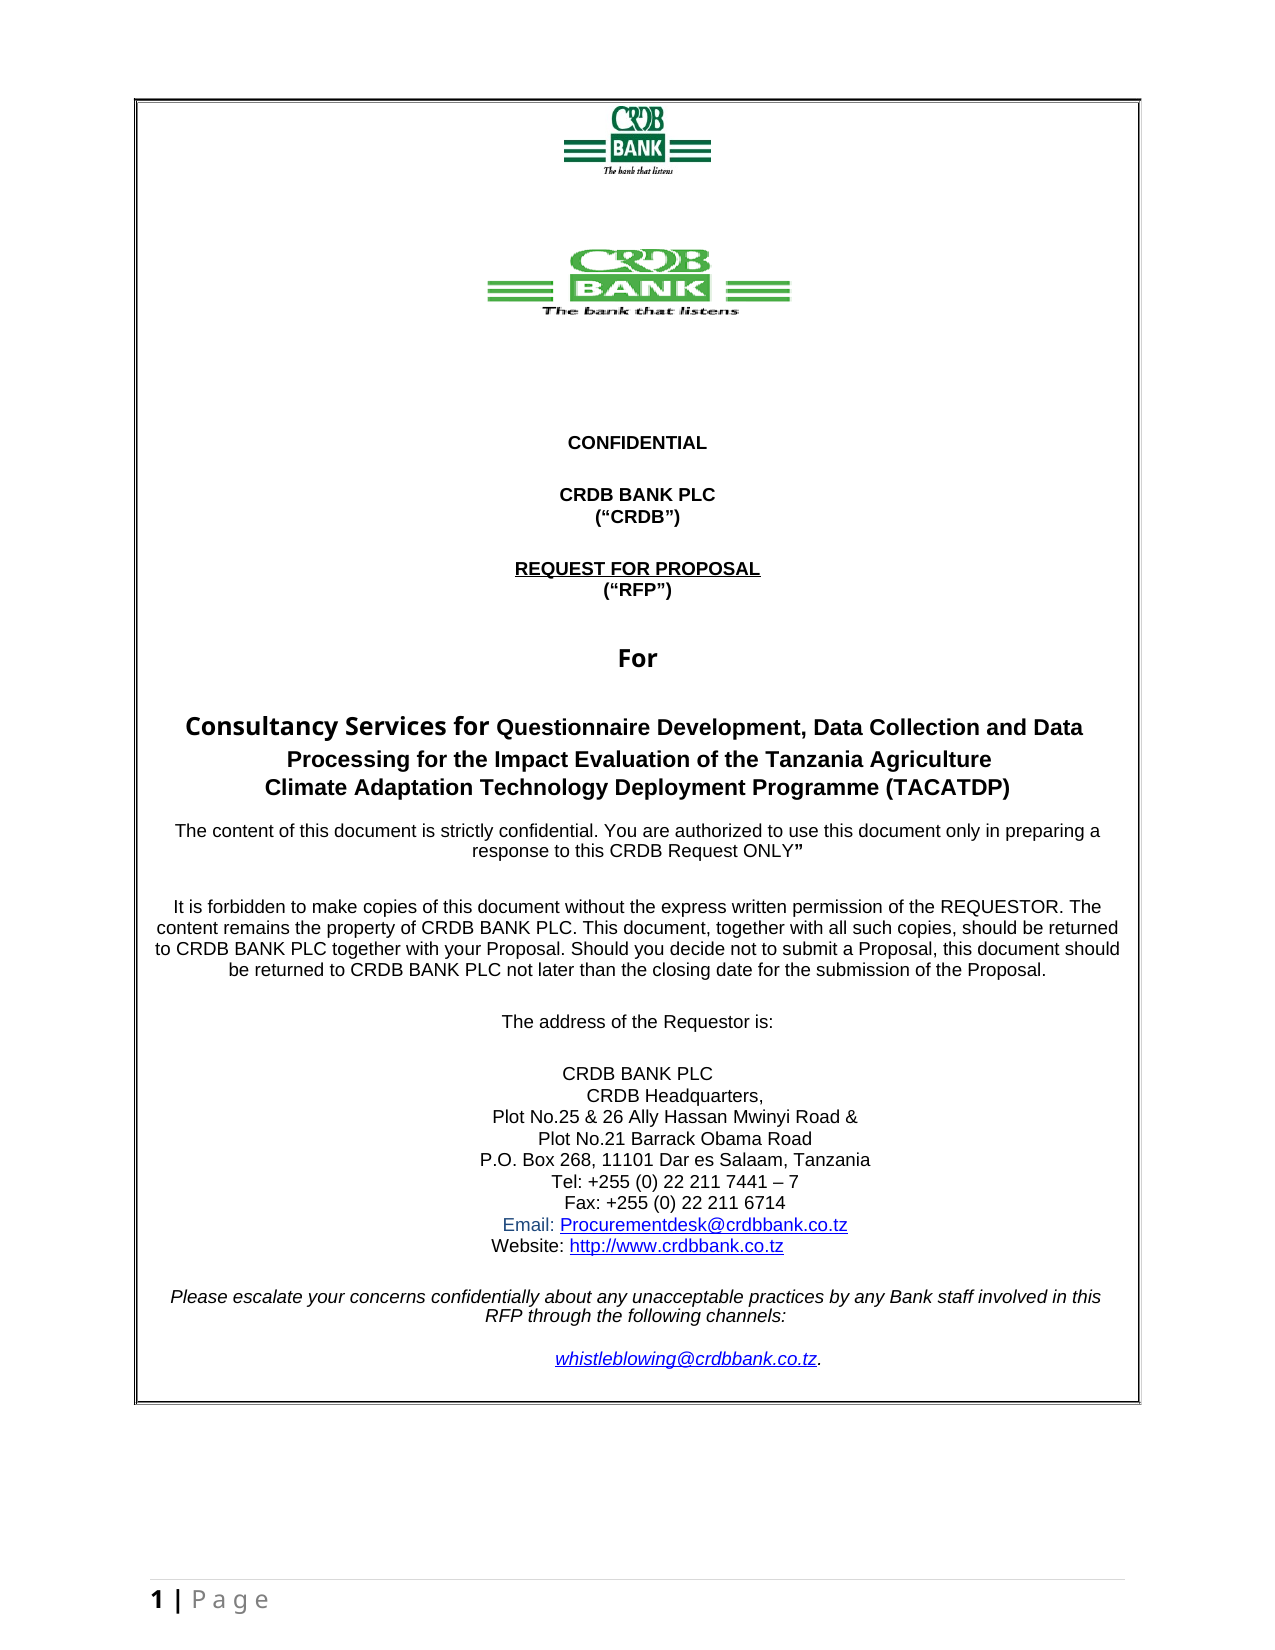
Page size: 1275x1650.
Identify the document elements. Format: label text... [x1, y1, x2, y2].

text CRDB Headquarters, [225, 1084, 1125, 1106]
text Website: http://www.crdbbank.co.tz [150, 1235, 1125, 1257]
text Consultancy Services for Questionnaire Development, Data Collection and Data [148, 709, 1120, 743]
text CRDB BANK PLC [150, 484, 1125, 506]
text Tel: +255 (0) 22 211 7441 – 7 [225, 1171, 1125, 1192]
text (“RFP”) [150, 579, 1125, 601]
text P.O. Box 268, 11101 Dar es Salaam, Tanzania [225, 1149, 1125, 1171]
text Plot No.21 Barrack Obama Road [225, 1127, 1125, 1149]
text (“CRDB”) [150, 506, 1125, 527]
text CONFIDENTIAL [150, 432, 1125, 453]
picture [133, 98, 1142, 1405]
text The content of this document is strictly confidential. You are authorized to use this document only in preparing a response to this CRDB Request ONLY” [150, 822, 1125, 861]
text CRDB BANK PLC [150, 1063, 1125, 1084]
text Climate Adaptation Technology Deployment Programme (TACATDP) [150, 774, 1125, 800]
text Plot No.25 & 26 Ally Hassan Mwinyi Road & [225, 1106, 1125, 1127]
text It is forbidden to make copies of this document without the express written permission of the REQUESTOR. The content remains the property of CRDB BANK PLC. This document, together with all such copies, should be returned to CRDB BANK PLC together with your Proposal. Should you decide not to submit a Proposal, this document should be returned to CRDB BANK PLC not later than the closing date for the submission of the Proposal. [150, 897, 1125, 980]
text whistleblowing@crdbbank.co.tz. [150, 1347, 1125, 1369]
text Email: Procurementdesk@crdbbank.co.tz [225, 1214, 1125, 1235]
text Processing for the Impact Evaluation of the Tanzania Agriculture [154, 746, 1125, 772]
text REQUEST FOR PROPOSAL [150, 557, 1125, 579]
text Please escalate your concerns confidentially about any unacceptable practices by any Bank staff involved in this RFP through the following channels: [150, 1287, 1123, 1327]
text The address of the Requestor is: [150, 1011, 1125, 1032]
text Fax: +255 (0) 22 211 6714 [225, 1192, 1125, 1214]
text For [150, 641, 1125, 675]
